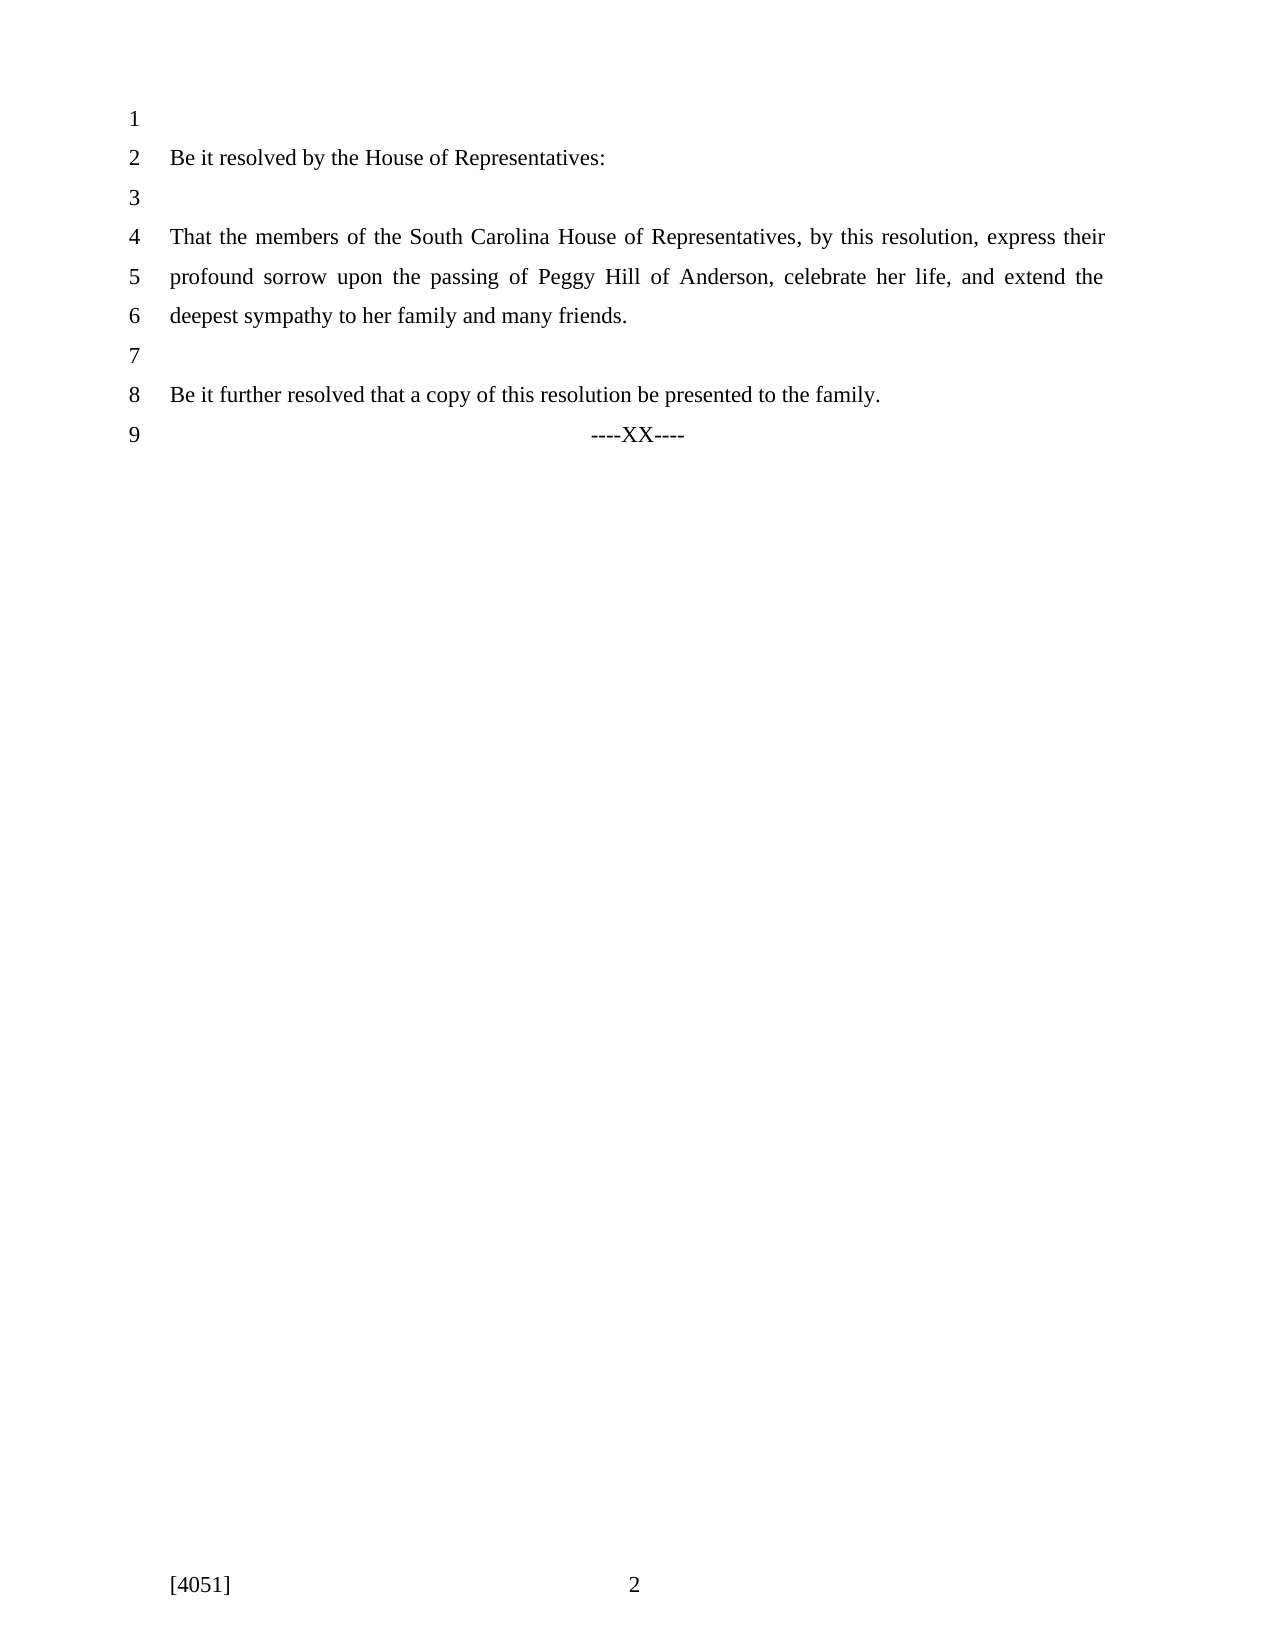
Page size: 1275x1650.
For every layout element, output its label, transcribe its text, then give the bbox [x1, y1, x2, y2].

text ----XX---- [169, 421, 1106, 447]
text Be it resolved by the : [169, 144, 1106, 171]
text Be it further resolved that a copy of this resolution be presented to the family. [169, 381, 1106, 408]
text That the members of the South Carolina , by this resolution, express their profound sorrow upon the passing of Peggy Hill of Anderson, celebrate her life, and extend the deepest sympathy to her family and many friends. [169, 223, 1106, 329]
